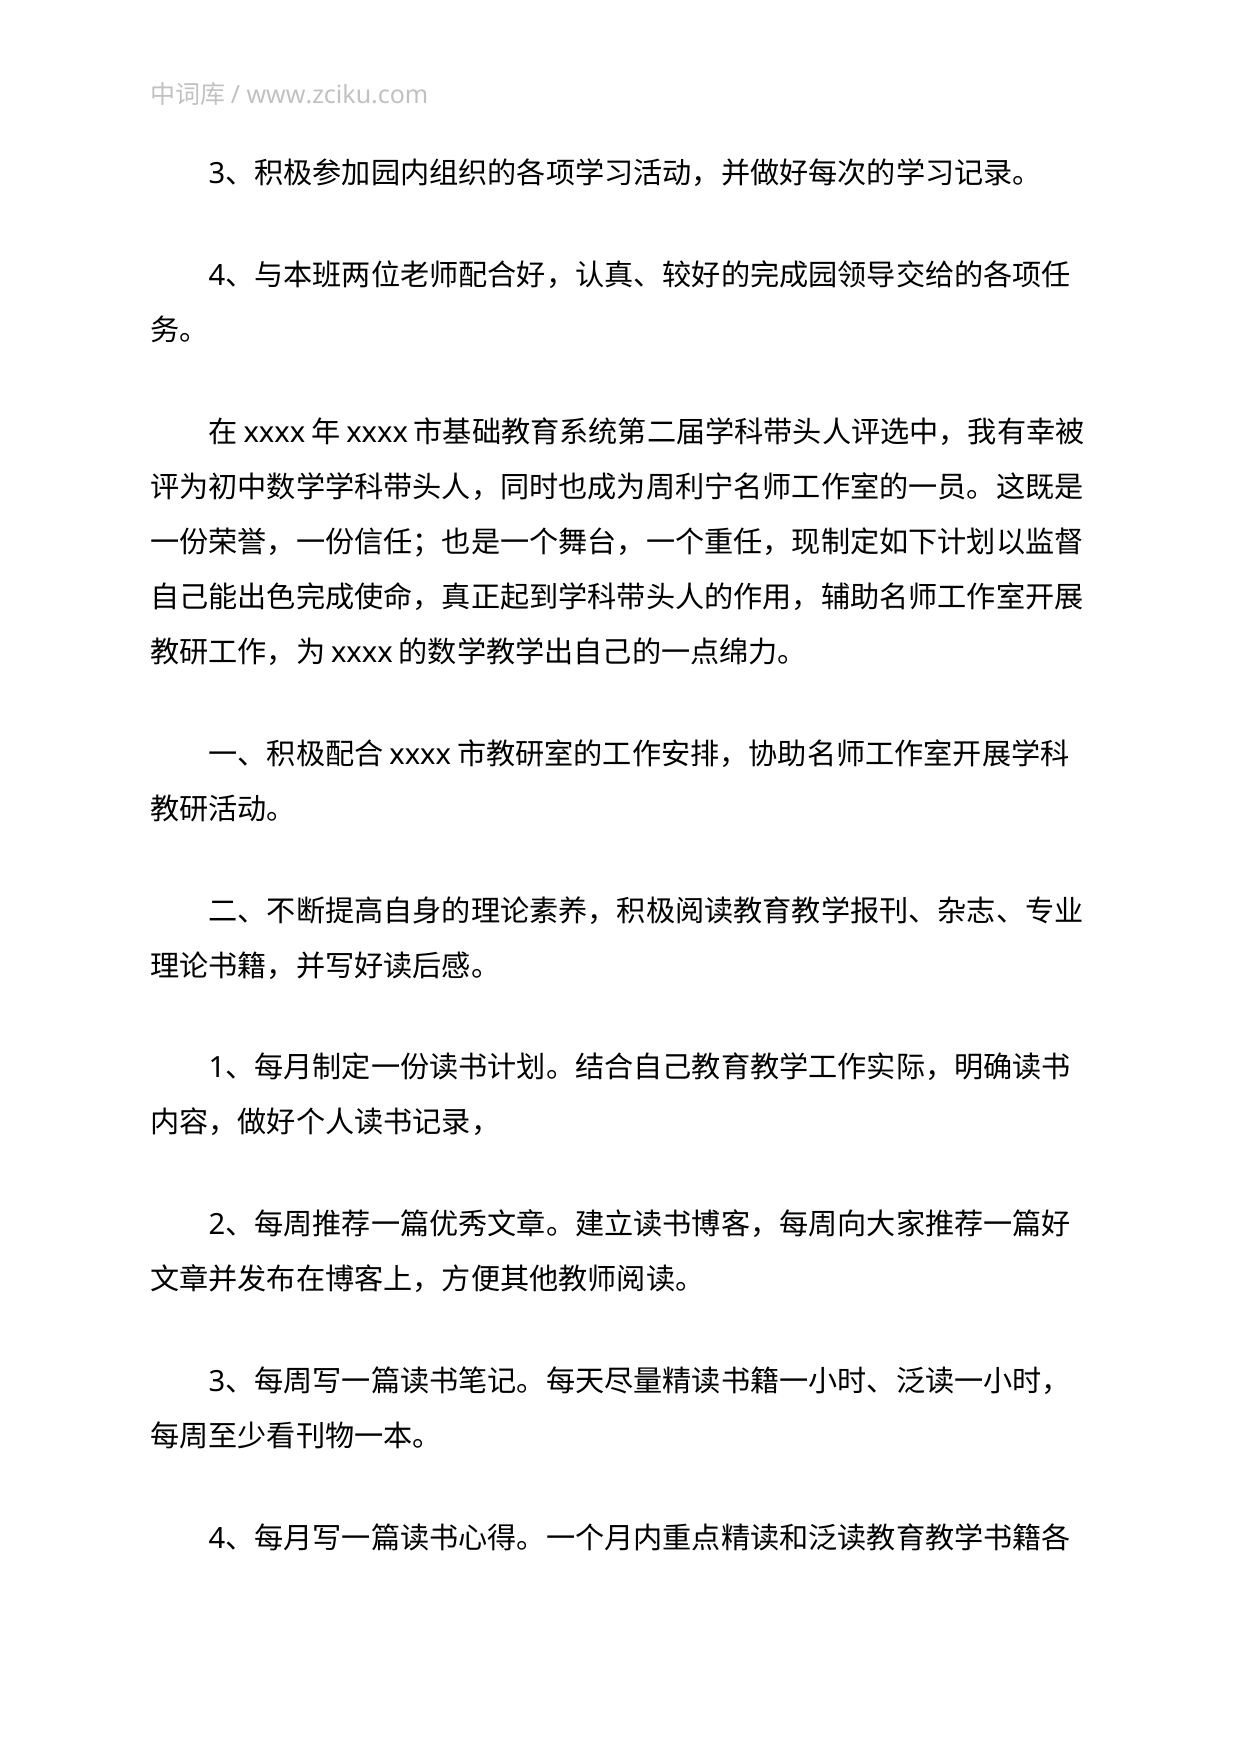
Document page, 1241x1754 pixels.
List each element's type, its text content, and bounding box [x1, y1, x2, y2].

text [150, 1514, 1090, 1557]
text 在xxxx年xxxx市基础教育系统第二届学科带头人评选中，我有幸被评为初中数学学科带头人，同时也成为周利宁名师工作室的一员。这既是一份荣誉，一份信任；也是一个舞台，一个重任，现制定如下计划以监督自己能出色完成使命，真正起到学科带头人的作用，辅助名师工作室开展教研工作，为xxxx的数学教学出自己的一点绵力。 [150, 409, 1090, 671]
text 3、积极参加园内组织的各项学习活动，并做好每次的学习记录。 [150, 150, 1090, 192]
text 一、积极配合xxxx市教研室的工作安排，协助名师工作室开展学科教研活动。 [150, 730, 1090, 828]
text 3、每周写一篇读书笔记。每天尽量精读书籍一小时、泛读一小时，每周至少看刊物一本。 [150, 1357, 1090, 1455]
text 4、与本班两位老师配合好，认真、较好的完成园领导交给的各项任务。 [150, 252, 1090, 349]
text 1、每月制定一份读书计划。结合自己教育教学工作实际，明确读书内容，做好个人读书记录， [150, 1044, 1090, 1141]
text 二、不断提高自身的理论素养，积极阅读教育教学报刊、杂志、专业理论书籍，并写好读后感。 [150, 887, 1090, 984]
text 2、每周推荐一篇优秀文章。建立读书博客，每周向大家推荐一篇好文章并发布在博客上，方便其他教师阅读。 [150, 1201, 1090, 1298]
